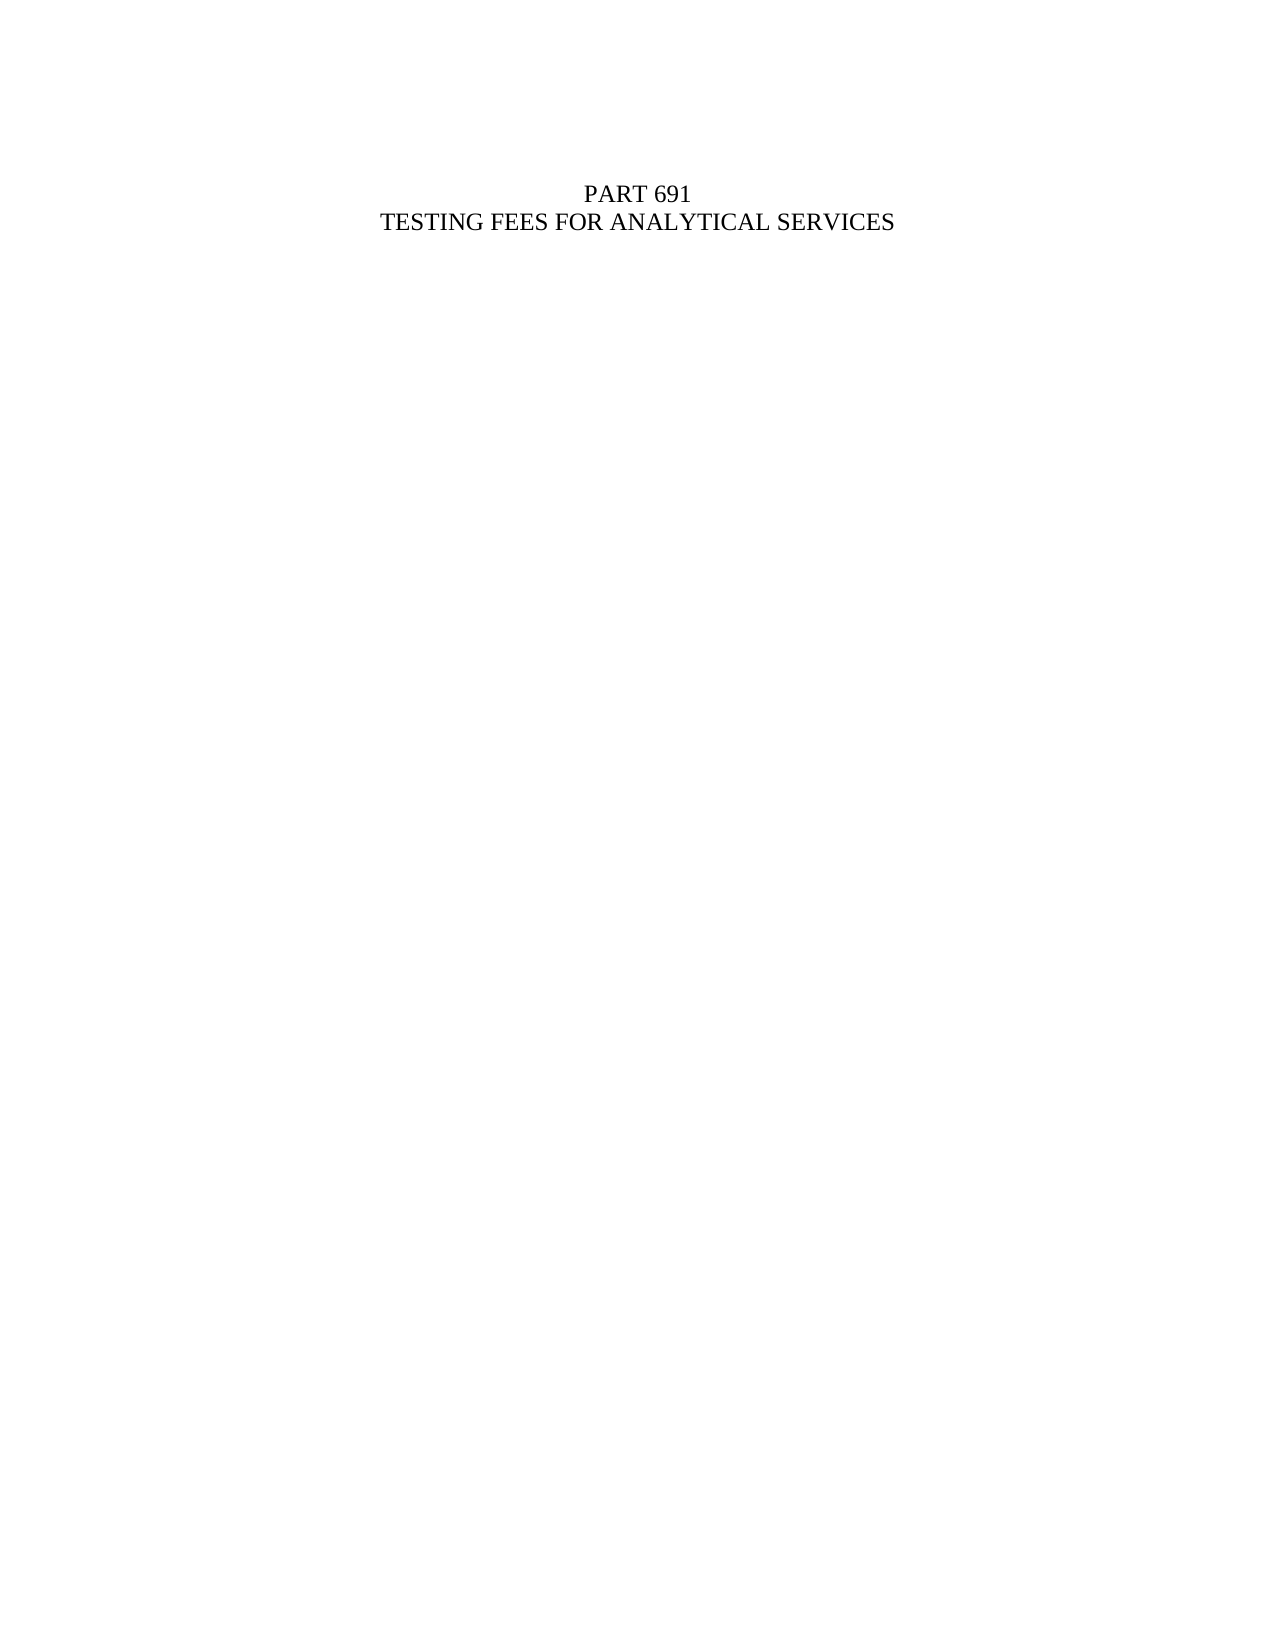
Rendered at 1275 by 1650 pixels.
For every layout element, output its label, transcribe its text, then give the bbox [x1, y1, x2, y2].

text TESTING FEES FOR ANALYTICAL SERVICES [150, 207, 1125, 236]
text PART 691 [150, 179, 1125, 207]
